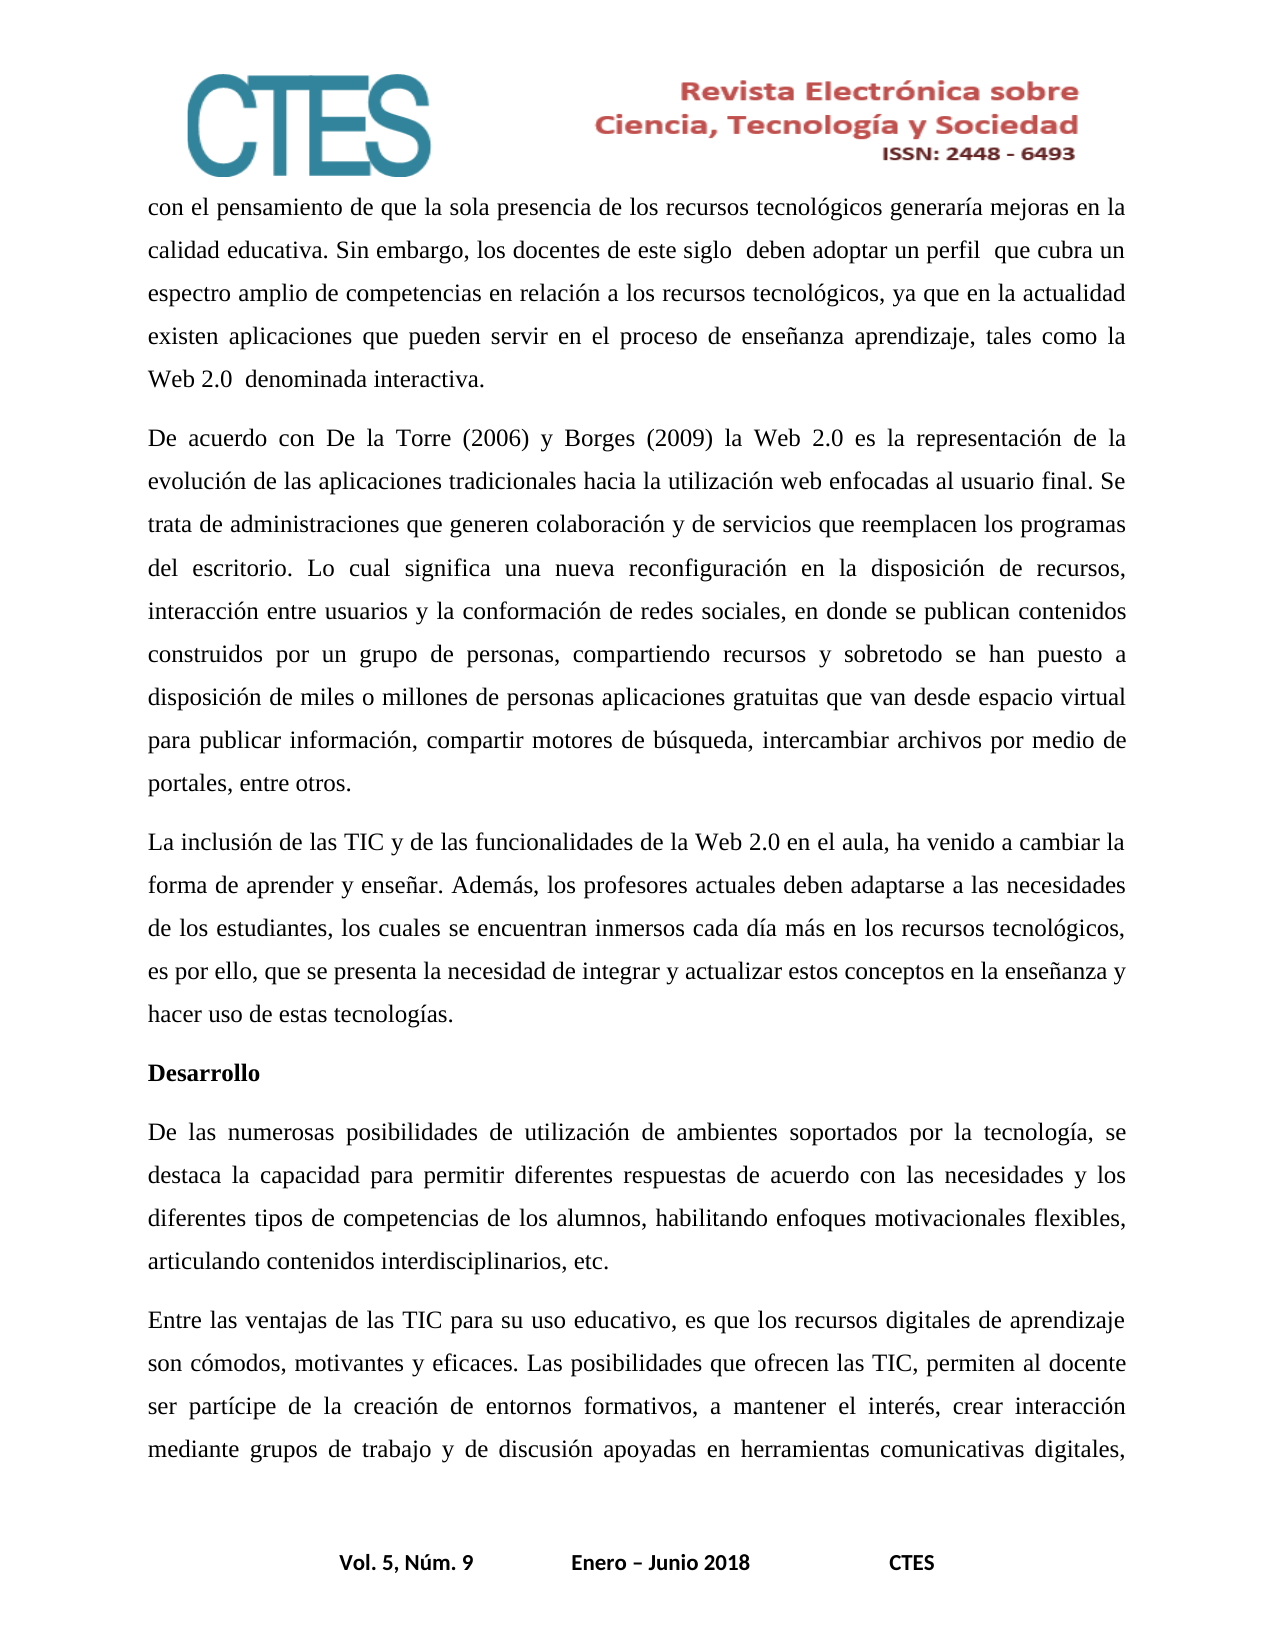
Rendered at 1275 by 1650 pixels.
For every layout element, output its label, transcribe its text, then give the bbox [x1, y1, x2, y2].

text De acuerdo con De la Torre (2006) y Borges (2009) la Web 2.0 es la representación de la evolución de las aplicaciones tradicionales hacia la utilización web enfocadas al usuario final. Se trata de administraciones que generen colaboración y de servicios que reemplacen los programas del escritorio. Lo cual significa una nueva reconfiguración en la disposición de recursos, interacción entre usuarios y la conformación de redes sociales, en donde se publican contenidos construidos por un grupo de personas, compartiendo recursos y sobretodo se han puesto a disposición de miles o millones de personas aplicaciones gratuitas que van desde espacio virtual para publicar información, compartir motores de búsqueda, intercambiar archivos por medio de portales, entre otros. [148, 423, 1127, 797]
picture [187, 73, 1088, 177]
text Desarrollo [148, 1058, 1127, 1087]
text La inclusión de las TIC y de las funcionalidades de la Web 2.0 en el aula, ha venido a cambiar la forma de aprender y enseñar. Además, los profesores actuales deben adaptarse a las necesidades de los estudiantes, los cuales se encuentran inmersos cada día más en los recursos tecnológicos, es por ello, que se presenta la necesidad de integrar y actualizar estos conceptos en la enseñanza y hacer uso de estas tecnologías. [148, 827, 1127, 1028]
text De las numerosas posibilidades de utilización de ambientes soportados por la tecnología, se destaca la capacidad para permitir diferentes respuestas de acuerdo con las necesidades y los diferentes tipos de competencias de los alumnos, habilitando enfoques motivacionales flexibles, articulando contenidos interdisciplinarios, etc. [148, 1117, 1127, 1275]
